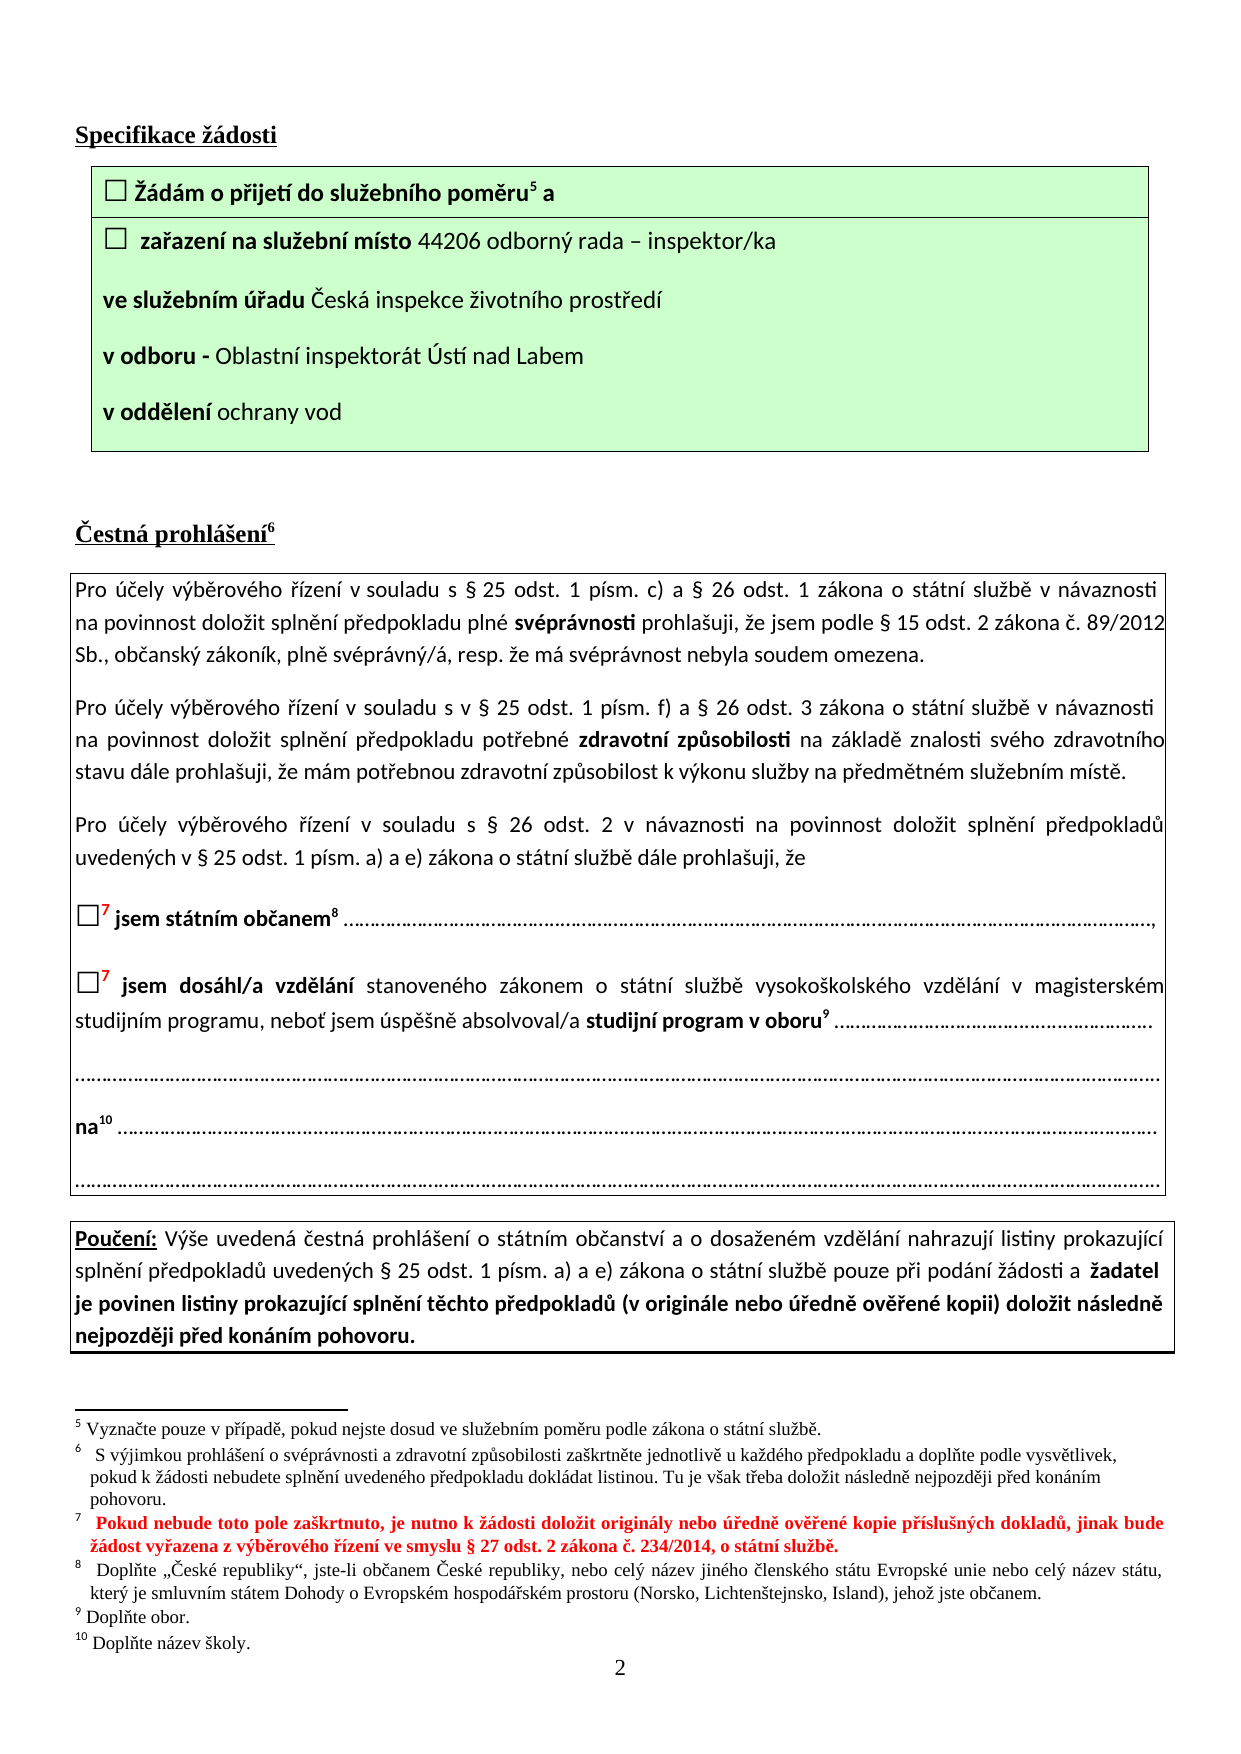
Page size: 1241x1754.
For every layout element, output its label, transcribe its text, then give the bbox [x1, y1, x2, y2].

text …………………………………………………………………………………………………………………………………………………………………………………….. [71, 1162, 1165, 1195]
text Pro účely výběrového řízení v souladu s v § 25 odst. 1 písm. f) a § 26 odst. 3 zákona o státní službě v návaznosti na povinnost doložit splnění předpokladu potřebné zdravotní způsobilosti na základě znalosti svého zdravotního stavu dále prohlašuji, že mám potřebnou zdravotní způsobilost k výkonu služby na předmětném služebním místě. [71, 690, 1165, 785]
text Pro účely výběrového řízení v souladu s § 26 odst. 2 v návaznosti na povinnost doložit splnění předpokladů uvedených v § 25 odst. 1 písm. a) a e) zákona o státní službě dále prohlašuji, že [71, 807, 1165, 871]
text Poučení: Výše uvedená čestná prohlášení o státním občanství a o dosaženém vzdělání nahrazují listiny prokazující splnění předpokladů uvedených § 25 odst. 1 písm. a) a e) zákona o státní službě pouze při podání žádosti a žadatel je povinen listiny prokazující splnění těchto předpokladů (v originále nebo úředně ověřené kopii) doložit následně nejpozději před konáním pohovoru. [71, 1222, 1174, 1351]
text 7 jsem dosáhl/a vzdělání stanoveného zákonem o státní službě vysokoškolského vzdělání v magisterském studijním programu, neboť jsem úspěšně absolvoval/a studijní program v oboru ………………………………..…..…………….. [71, 959, 1165, 1034]
table_header Žádám o přijetí do služebního poměru a [92, 167, 1148, 217]
text Specifikace žádosti [75, 121, 1165, 149]
text Pro účely výběrového řízení v souladu s § 25 odst. 1 písm. c) a § 26 odst. 1 zákona o státní službě v návaznosti na povinnost doložit splnění předpokladu plné svéprávnosti prohlašuji, že jsem podle § 15 odst. 2 zákona č. 89/2012 Sb., občanský zákoník, plně svéprávný/á, resp. že má svéprávnost nebyla soudem omezena. [71, 574, 1165, 668]
text Čestná prohlášení [75, 519, 1165, 547]
text …………………………………………………………………………………………………………………………………………………………………………………….. [71, 1056, 1165, 1087]
text na ………………………………..………………….……………………………………………………………………………………………..………………………… [71, 1109, 1165, 1140]
table_cell zařazení na služební místo 44206 odborný rada – inspektor/ka ve služebním úřadu Česká inspekce životního prostředí v odboru - Oblastní inspektorát Ústí nad Labem v oddělení ochrany vod [92, 218, 1148, 451]
text jsem státním občanem …………………………………..………………….………………………………………………………………………………, [71, 892, 1165, 935]
